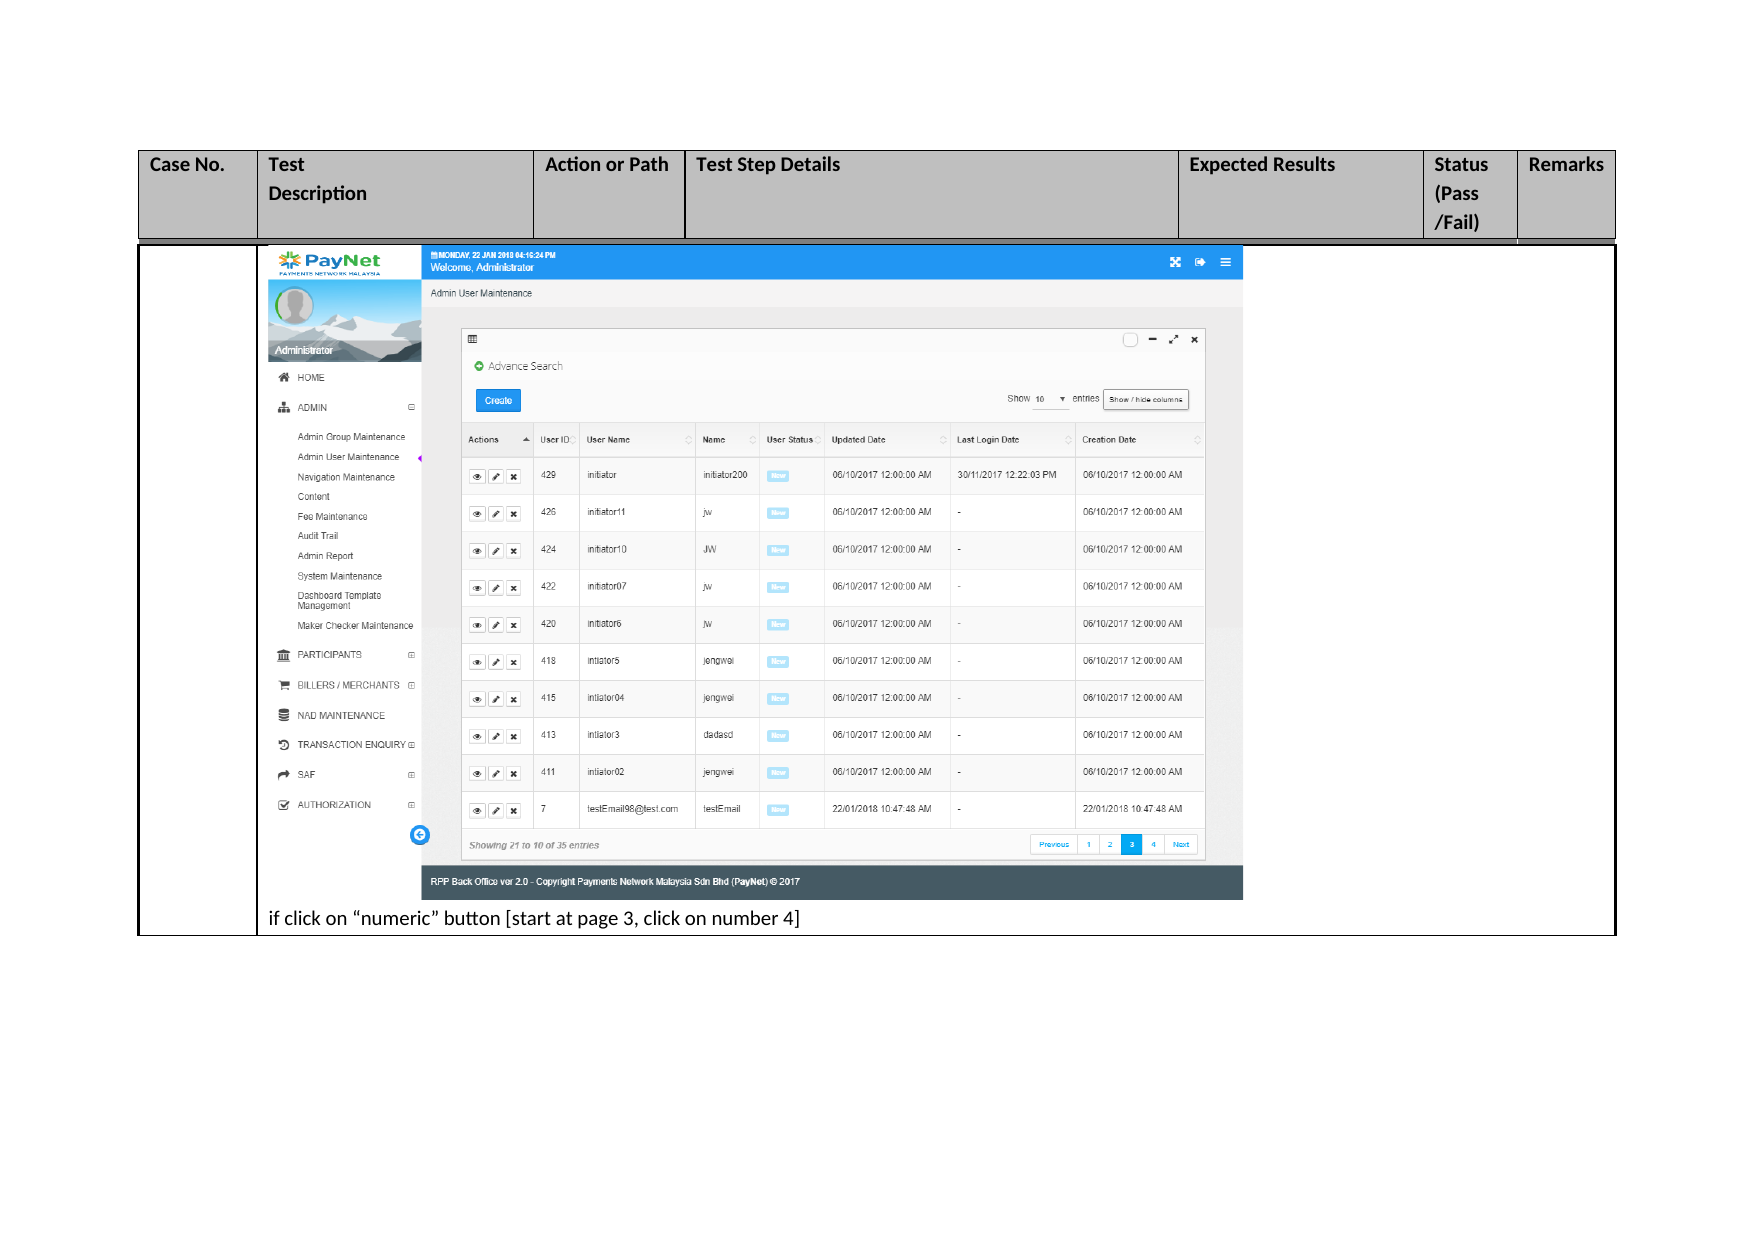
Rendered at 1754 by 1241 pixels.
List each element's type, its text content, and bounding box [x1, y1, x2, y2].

table_header Remarks [1518, 151, 1615, 238]
table_header Action or Path [534, 151, 684, 238]
table_header Test Description [258, 151, 533, 238]
picture [268, 245, 1244, 900]
table_cell [257, 239, 534, 244]
table_header Test Step Details [686, 151, 1178, 238]
table_cell [1423, 239, 1517, 244]
table_cell [139, 239, 257, 244]
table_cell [258, 246, 1614, 934]
table_cell [685, 239, 1178, 244]
table_cell [1518, 239, 1615, 244]
table_header Status (Pass /Fail) [1424, 151, 1517, 238]
table_cell [534, 239, 685, 244]
table_header Expected Results [1179, 151, 1423, 238]
table_cell [1178, 239, 1423, 244]
table_header Case No. [139, 151, 257, 238]
